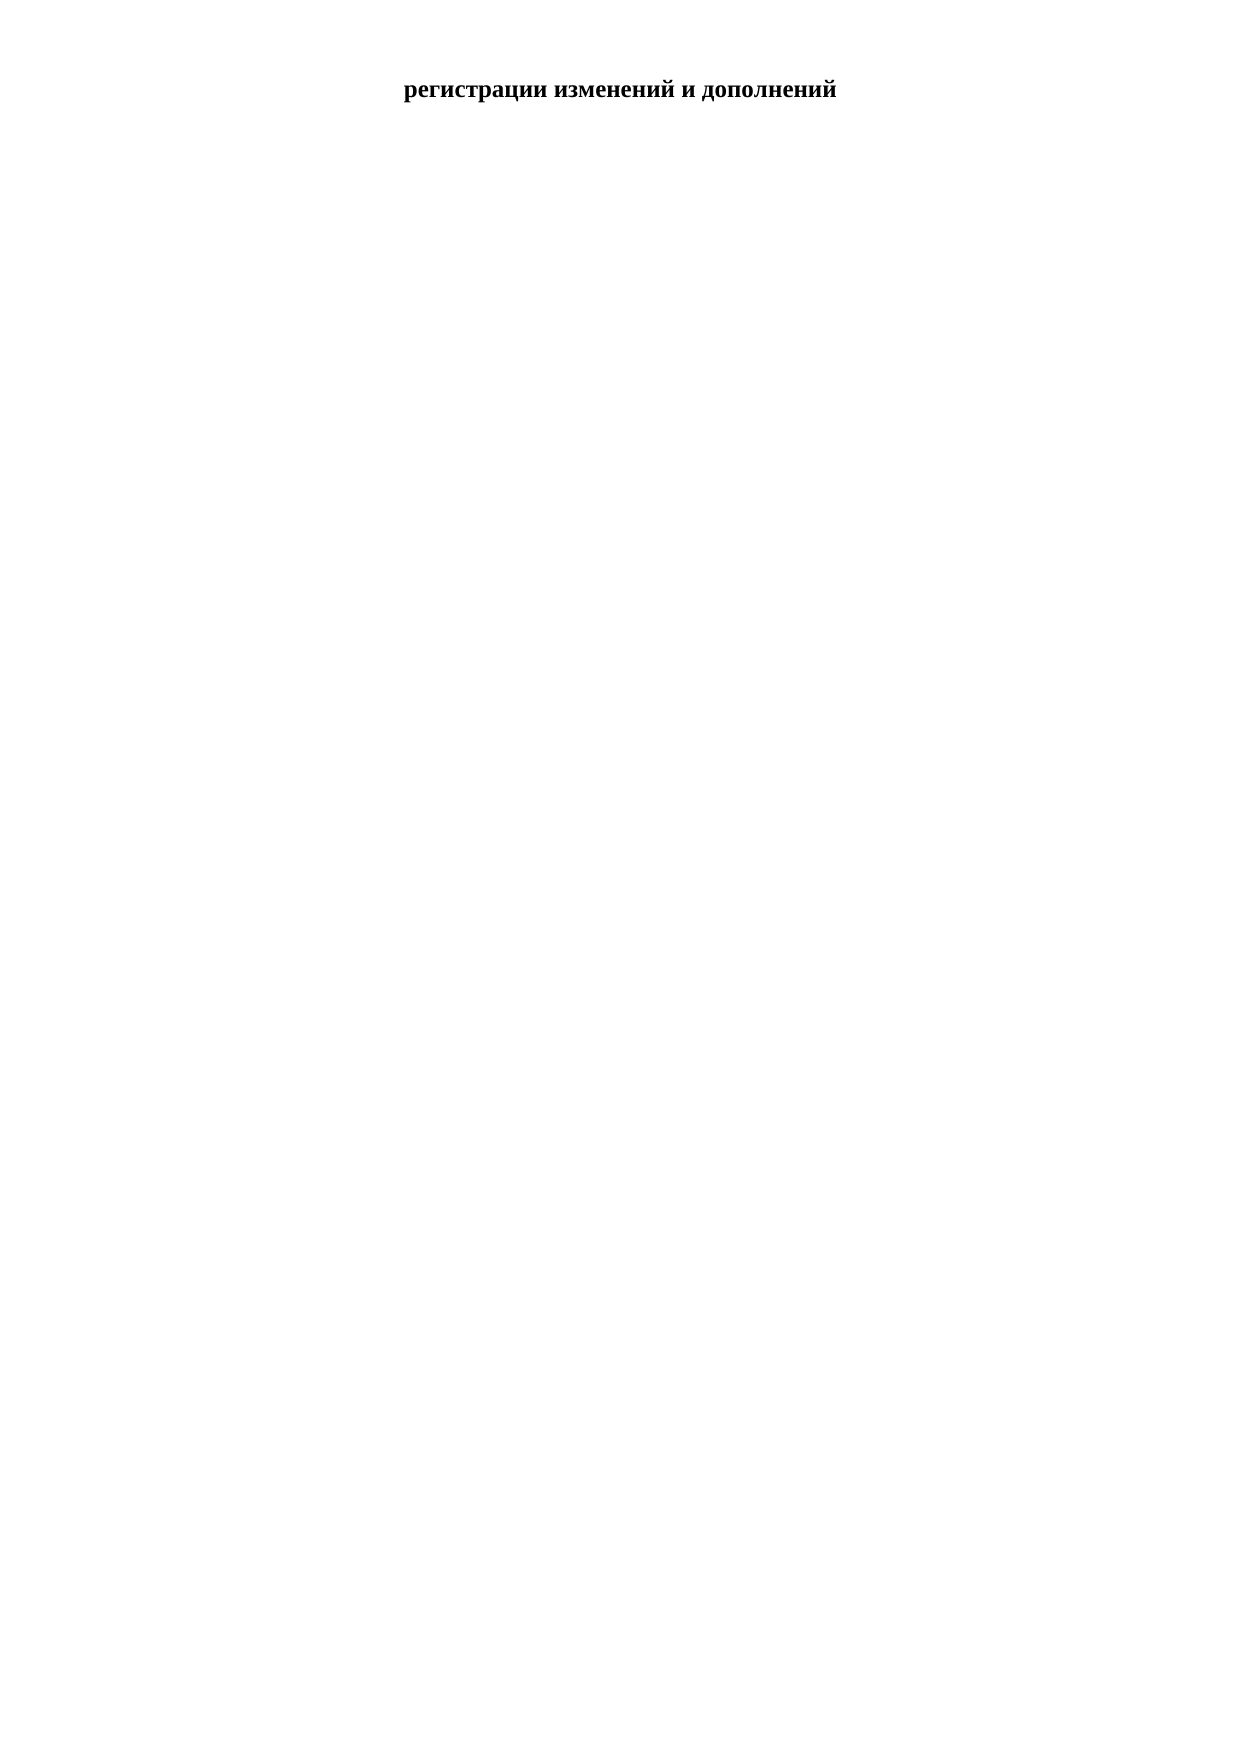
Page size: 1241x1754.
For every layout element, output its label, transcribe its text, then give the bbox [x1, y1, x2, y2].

text Лист регистрации изменений и дополнений [88, 74, 1152, 103]
